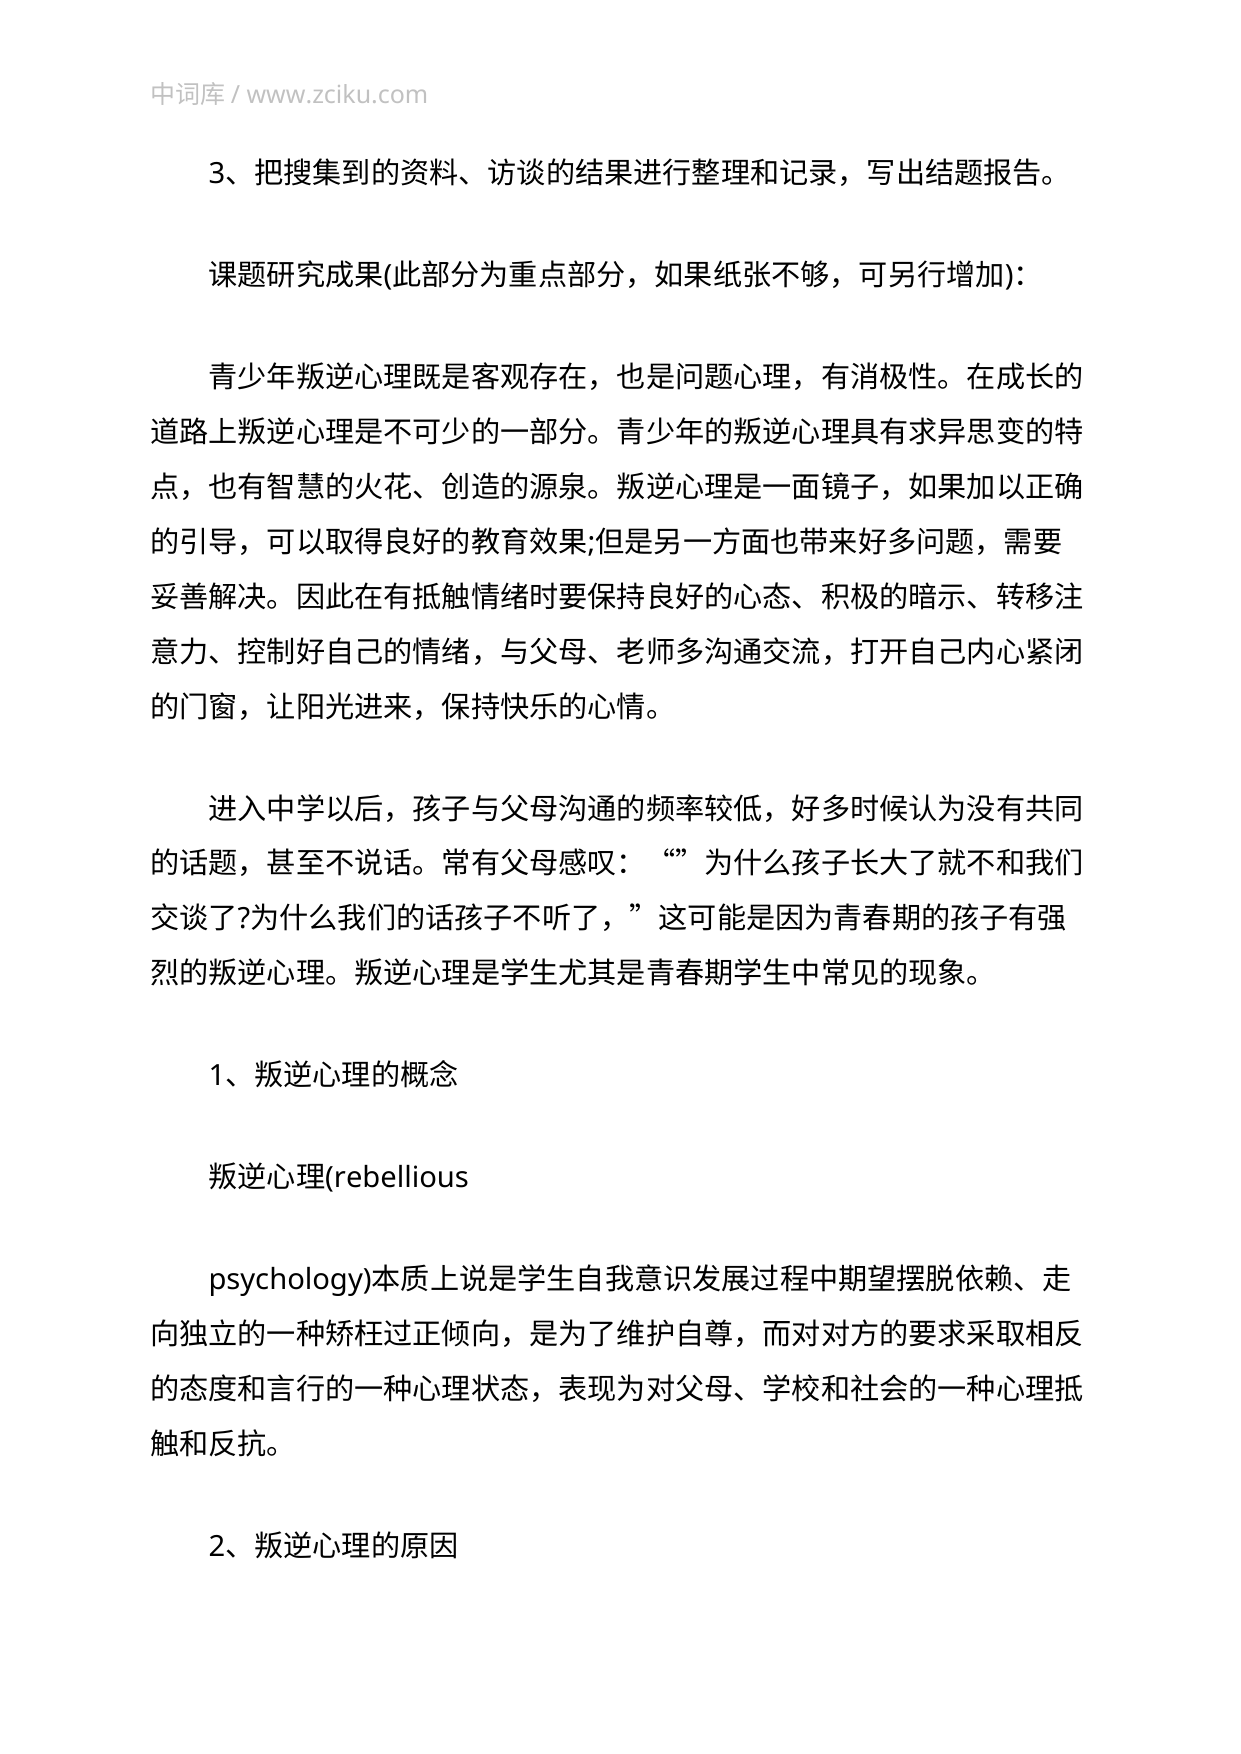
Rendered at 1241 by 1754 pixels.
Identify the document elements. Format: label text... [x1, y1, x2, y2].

text 3、把搜集到的资料、访谈的结果进行整理和记录，写出结题报告。 [150, 150, 1090, 192]
text 2、叛逆心理的原因 [150, 1522, 1090, 1565]
text 叛逆心理(rebellious [150, 1154, 1090, 1196]
text 1、叛逆心理的概念 [150, 1052, 1090, 1094]
text 课题研究成果(此部分为重点部分，如果纸张不够，可另行增加)： [150, 252, 1090, 294]
text psychology)本质上说是学生自我意识发展过程中期望摆脱依赖、走向独立的一种矫枉过正倾向，是为了维护自尊，而对对方的要求采取相反的态度和言行的一种心理状态，表现为对父母、学校和社会的一种心理抵触和反抗。 [150, 1256, 1090, 1463]
text 进入中学以后，孩子与父母沟通的频率较低，好多时候认为没有共同的话题，甚至不说话。常有父母感叹：“”为什么孩子长大了就不和我们交谈了?为什么我们的话孩子不听了，”这可能是因为青春期的孩子有强烈的叛逆心理。叛逆心理是学生尤其是青春期学生中常见的现象。 [150, 785, 1090, 992]
text 青少年叛逆心理既是客观存在，也是问题心理，有消极性。在成长的道路上叛逆心理是不可少的一部分。青少年的叛逆心理具有求异思变的特点，也有智慧的火花、创造的源泉。叛逆心理是一面镜子，如果加以正确的引导，可以取得良好的教育效果;但是另一方面也带来好多问题，需要妥善解决。因此在有抵触情绪时要保持良好的心态、积极的暗示、转移注意力、控制好自己的情绪，与父母、老师多沟通交流，打开自己内心紧闭的门窗，让阳光进来，保持快乐的心情。 [150, 354, 1090, 726]
